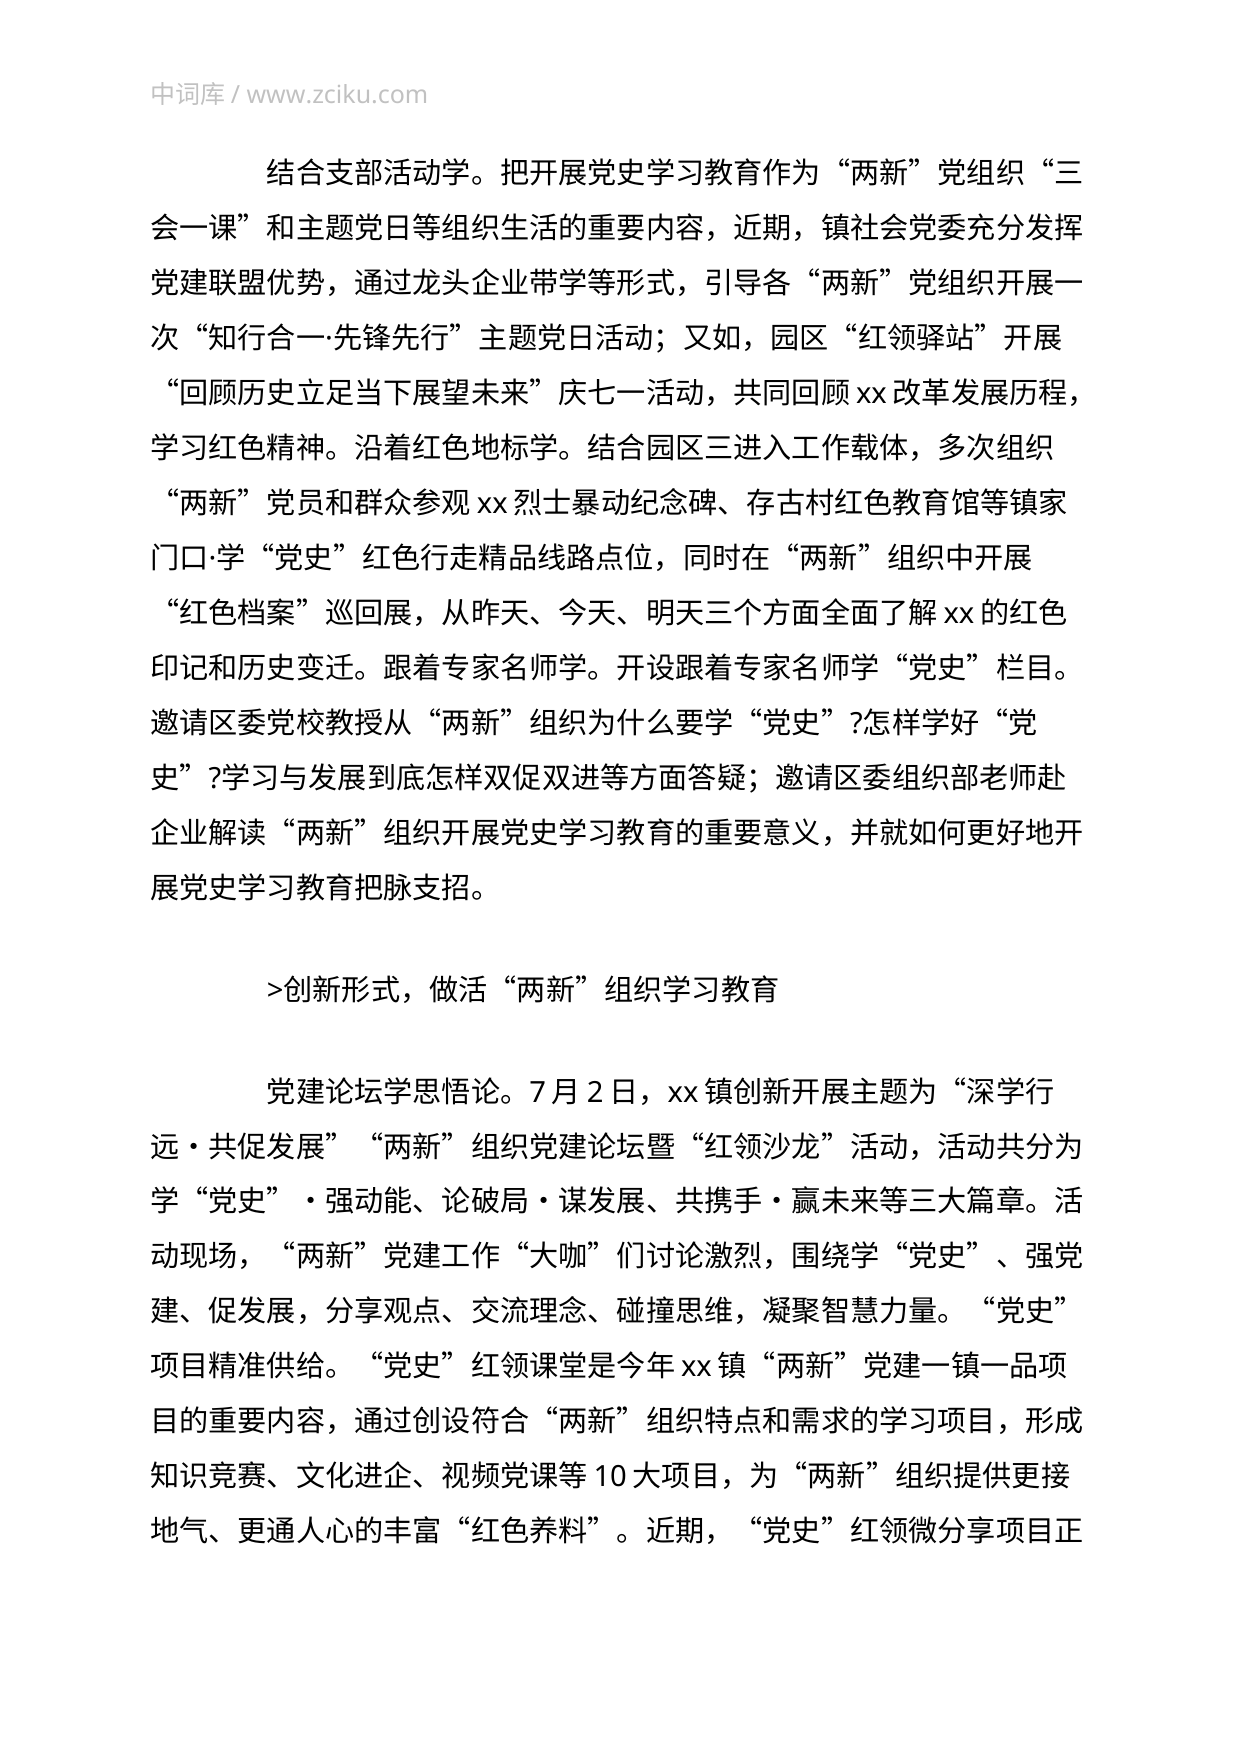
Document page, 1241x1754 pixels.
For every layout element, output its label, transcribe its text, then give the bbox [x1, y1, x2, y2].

text 结合支部活动学。把开展党史学习教育作为“两新”党组织“三会一课”和主题党日等组织生活的重要内容，近期，镇社会党委充分发挥党建联盟优势，通过龙头企业带学等形式，引导各“两新”党组织开展一次“知行合一·先锋先行”主题党日活动；又如，园区“红领驿站”开展“回顾历史立足当下展望未来”庆七一活动，共同回顾xx改革发展历程，学习红色精神。沿着红色地标学。结合园区三进入工作载体，多次组织“两新”党员和群众参观xx烈士暴动纪念碑、存古村红色教育馆等镇家门口·学“党史”红色行走精品线路点位，同时在“两新”组织中开展“红色档案”巡回展，从昨天、今天、明天三个方面全面了解xx的红色印记和历史变迁。跟着专家名师学。开设跟着专家名师学“党史”栏目。邀请区委党校教授从“两新”组织为什么要学“党史”?怎样学好“党史”?学习与发展到底怎样双促双进等方面答疑；邀请区委组织部老师赴企业解读“两新”组织开展党史学习教育的重要意义，并就如何更好地开展党史学习教育把脉支招。 [150, 150, 1090, 907]
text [150, 1068, 1090, 1550]
text >创新形式，做活“两新”组织学习教育 [150, 966, 1090, 1008]
